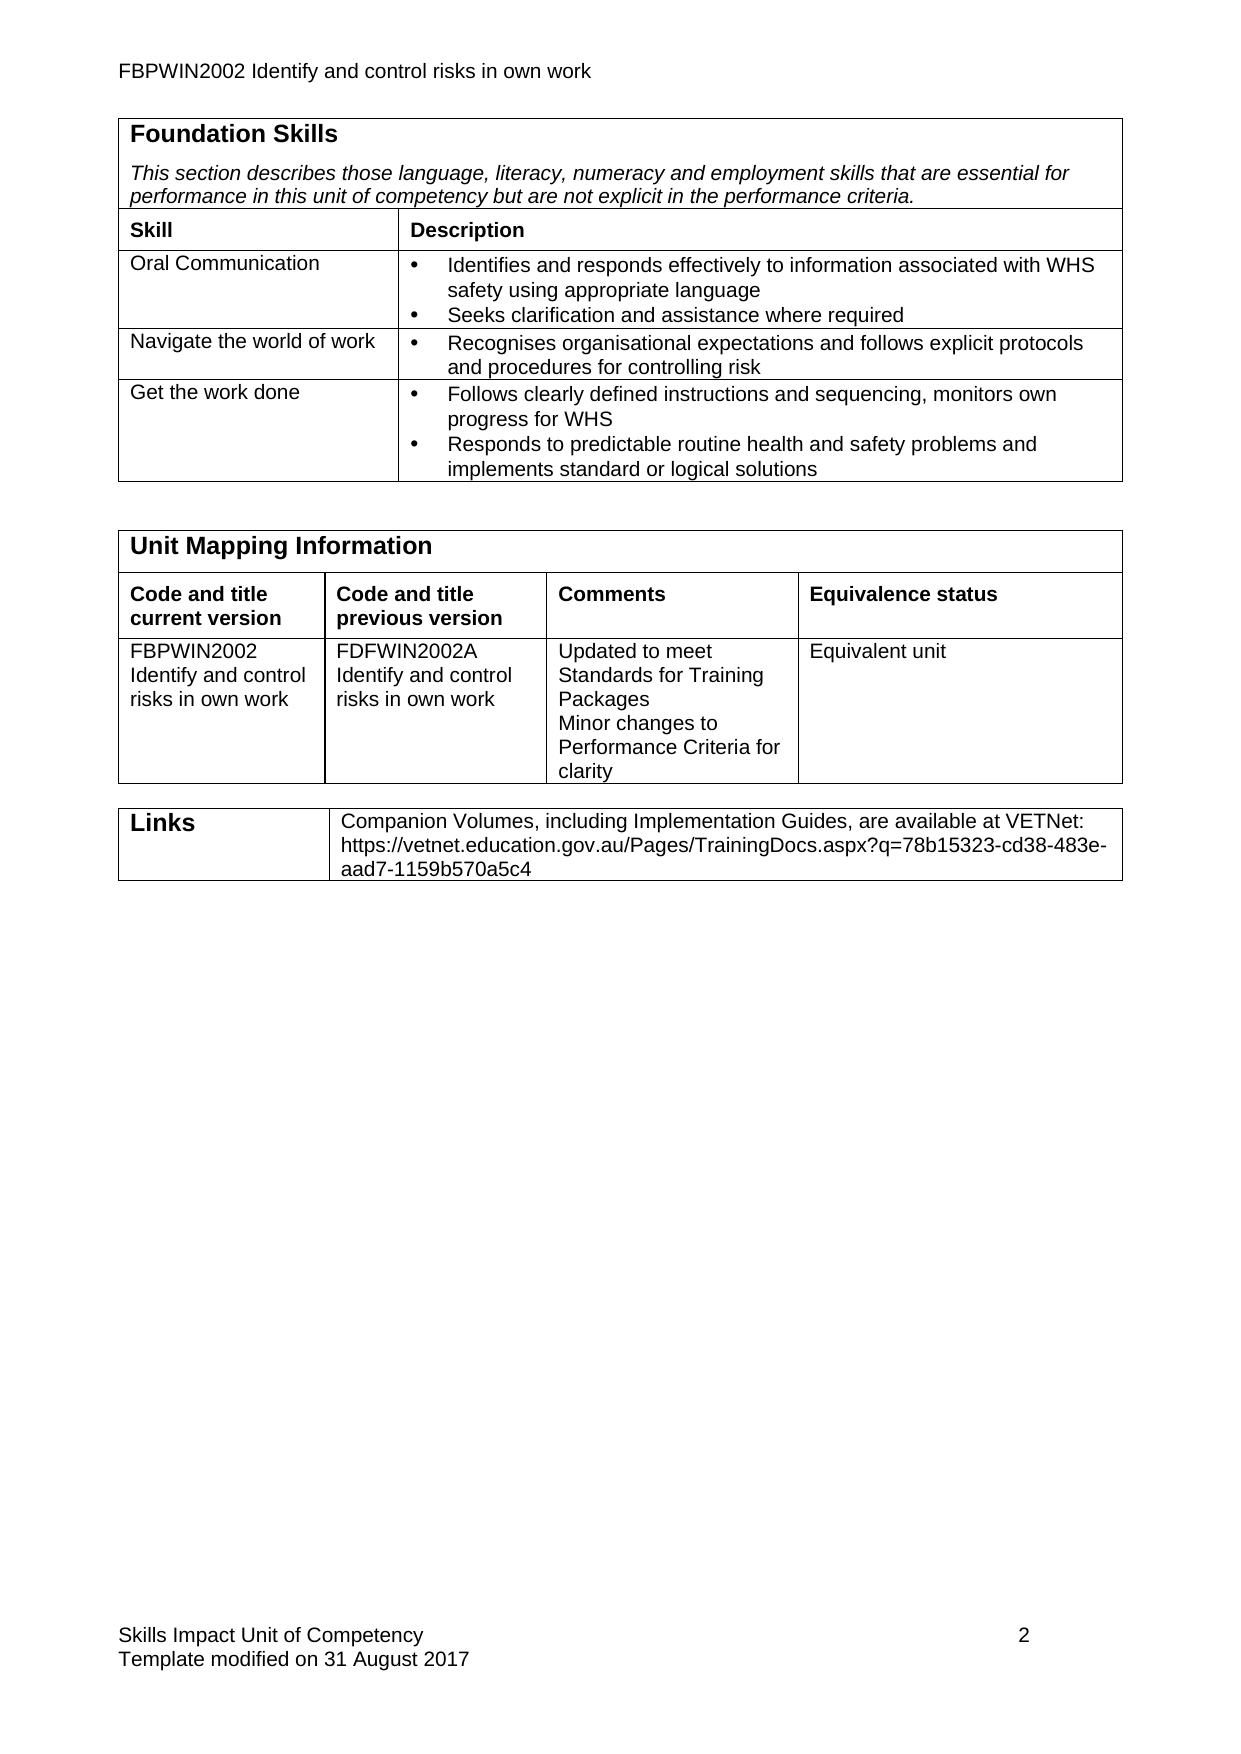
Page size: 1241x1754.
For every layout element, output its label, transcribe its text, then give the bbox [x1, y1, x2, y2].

table_cell Follows clearly defined instructions and sequencing, monitors own progress for WHS Responds to predictable routine health and safety problems and implements standard or logical solutions [399, 380, 1122, 481]
table_cell FDFWIN2002A Identify and control risks in own work [326, 639, 546, 782]
table_cell Equivalence status [799, 573, 1122, 638]
table_cell Navigate the world of work [119, 329, 398, 379]
table_cell Get the work done [119, 380, 398, 481]
table_cell Identifies and responds effectively to information associated with WHS safety using appropriate language Seeks clarification and assistance where required [399, 251, 1122, 328]
table_cell Recognises organisational expectations and follows explicit protocols and procedures for controlling risk [399, 329, 1122, 379]
table_cell Code and title previous version [326, 573, 546, 638]
table_header Foundation Skills This section describes those language, literacy, numeracy and employment skills that are essential for performance in this unit of competency but are not explicit in the performance criteria. [119, 119, 1122, 208]
table_header Companion Volumes, including Implementation Guides, are available at VETNet: https://vetnet.education.gov.au/Pages/TrainingDocs.aspx?q=78b15323-cd38-483e-aad7-1159b570a5c4 [330, 809, 1122, 880]
table_cell Equivalent unit [799, 639, 1122, 782]
table_header Links [119, 809, 329, 880]
table_cell Description [399, 209, 1122, 250]
table_cell Code and title current version [119, 573, 324, 638]
table_cell Oral Communication [119, 251, 398, 328]
table_cell Skill [119, 209, 398, 250]
table_header Unit Mapping Information [119, 531, 1122, 572]
table_cell Comments [547, 573, 798, 638]
table_cell Updated to meet Standards for Training Packages Minor changes to Performance Criteria for clarity [547, 639, 798, 782]
table_cell FBPWIN2002 Identify and control risks in own work [119, 639, 324, 782]
